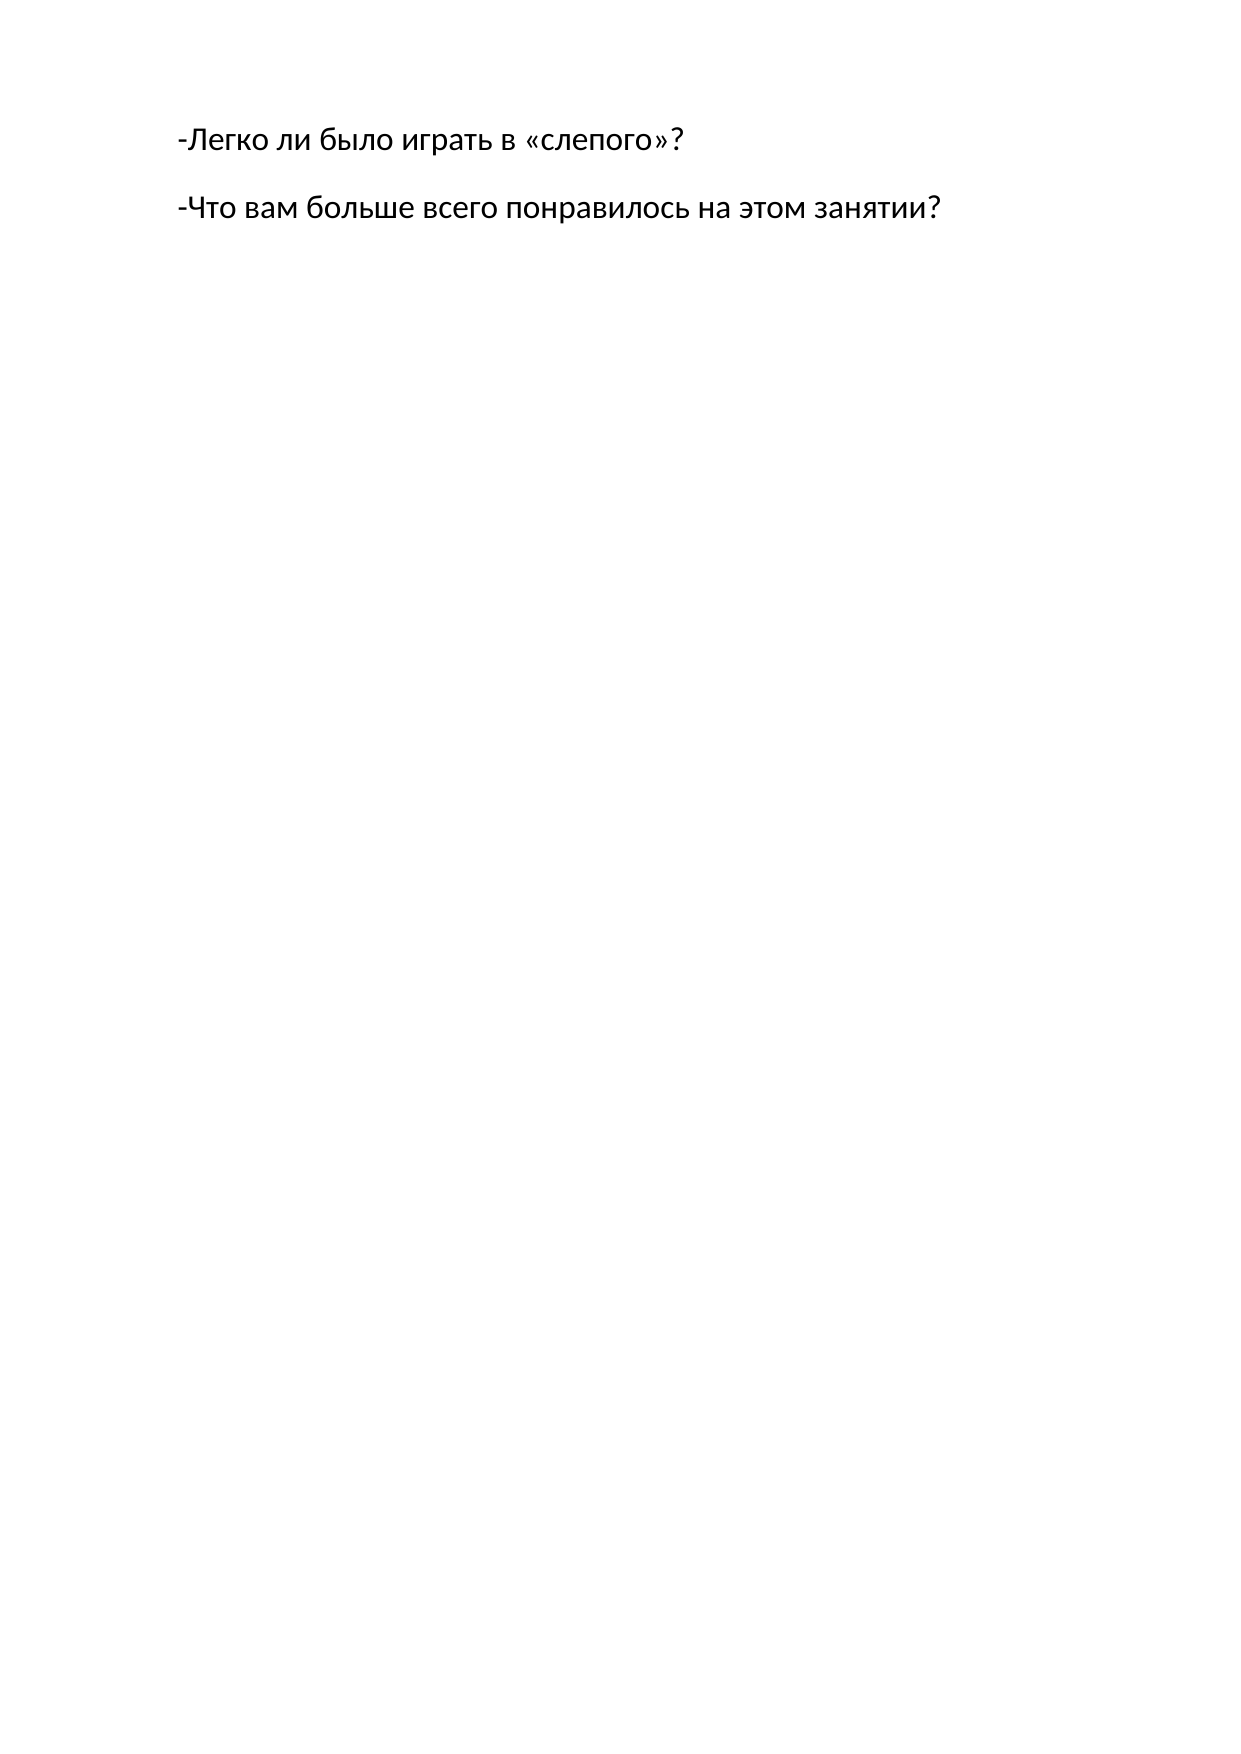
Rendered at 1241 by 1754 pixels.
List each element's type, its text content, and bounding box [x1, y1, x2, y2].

text -Что вам больше всего понравилось на этом занятии? [177, 186, 1152, 226]
text -Легко ли было играть в «слепого»? [177, 118, 1152, 159]
